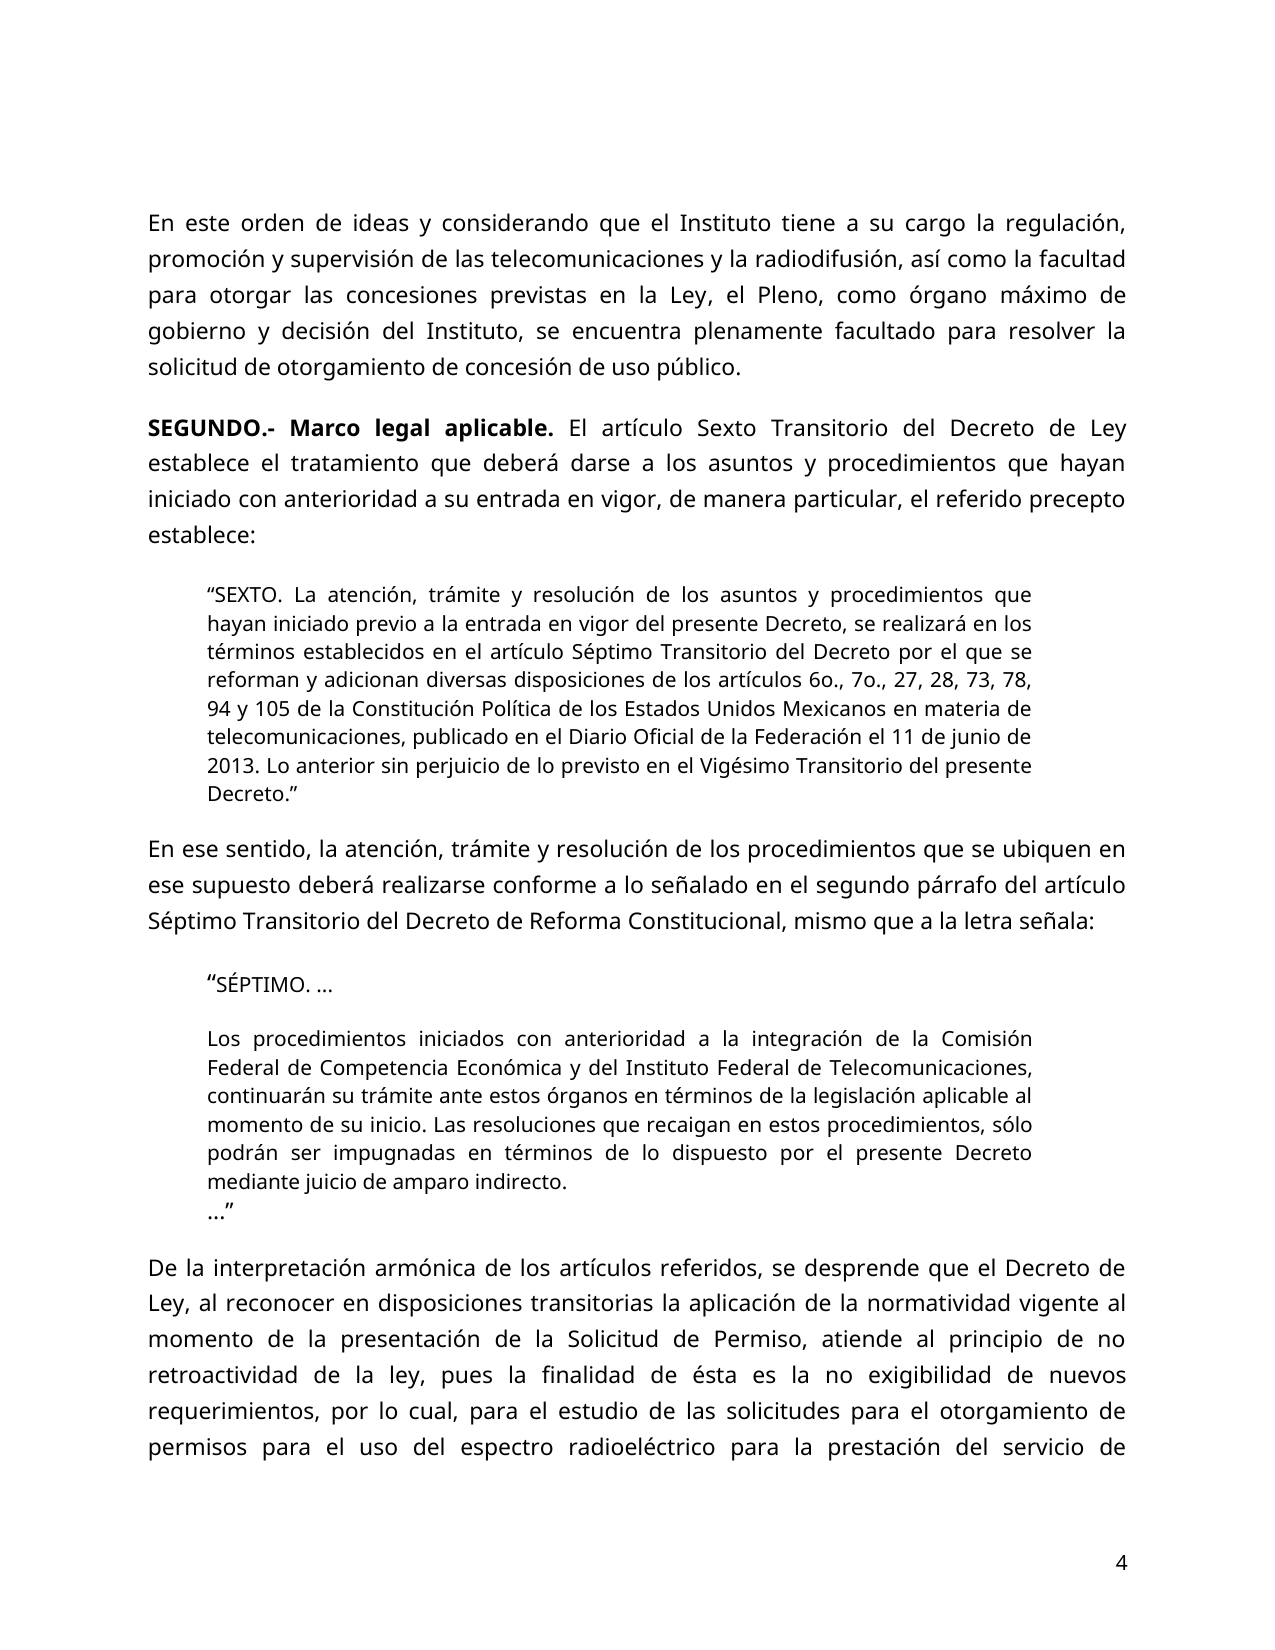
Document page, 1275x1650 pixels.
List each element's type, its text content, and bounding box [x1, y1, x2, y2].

text ...” [207, 1195, 1034, 1226]
text En ese sentido, la atención, trámite y resolución de los procedimientos que se ubiquen en ese supuesto deberá realizarse conforme a lo señalado en el segundo párrafo del artículo Séptimo Transitorio del Decreto de Reforma Constitucional, mismo que a la letra señala: [148, 833, 1127, 936]
text SEGUNDO.- Marco legal aplicable. El artículo Sexto Transitorio del Decreto de Ley establece el tratamiento que deberá darse a los asuntos y procedimientos que hayan iniciado con anterioridad a su entrada en vigor, de manera particular, el referido precepto establece: [148, 411, 1127, 551]
text “SÉPTIMO. ... [207, 966, 1033, 999]
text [148, 1251, 1127, 1462]
text Los procedimientos iniciados con anterioridad a la integración de la Comisión Federal de Competencia Económica y del Instituto Federal de Telecomunicaciones, continuarán su trámite ante estos órganos en términos de la legislación aplicable al momento de su inicio. Las resoluciones que recaigan en estos procedimientos, sólo podrán ser impugnadas en términos de lo dispuesto por el presente Decreto mediante juicio de amparo indirecto. [207, 1024, 1034, 1195]
text En este orden de ideas y considerando que el Instituto tiene a su cargo la regulación, promoción y supervisión de las telecomunicaciones y la radiodifusión, así como la facultad para otorgar las concesiones previstas en la Ley, el Pleno, como órgano máximo de gobierno y decisión del Instituto, se encuentra plenamente facultado para resolver la solicitud de otorgamiento de concesión de uso público. [148, 207, 1127, 382]
text “SEXTO. La atención, trámite y resolución de los asuntos y procedimientos que hayan iniciado previo a la entrada en vigor del presente Decreto, se realizará en los términos establecidos en el artículo Séptimo Transitorio del Decreto por el que se reforman y adicionan diversas disposiciones de los artículos 6o., 7o., 27, 28, 73, 78, 94 y 105 de la Constitución Política de los Estados Unidos Mexicanos en materia de telecomunicaciones, publicado en el Diario Oficial de la Federación el 11 de junio de 2013. Lo anterior sin perjuicio de lo previsto en el Vigésimo Transitorio del presente Decreto.” [207, 580, 1033, 808]
